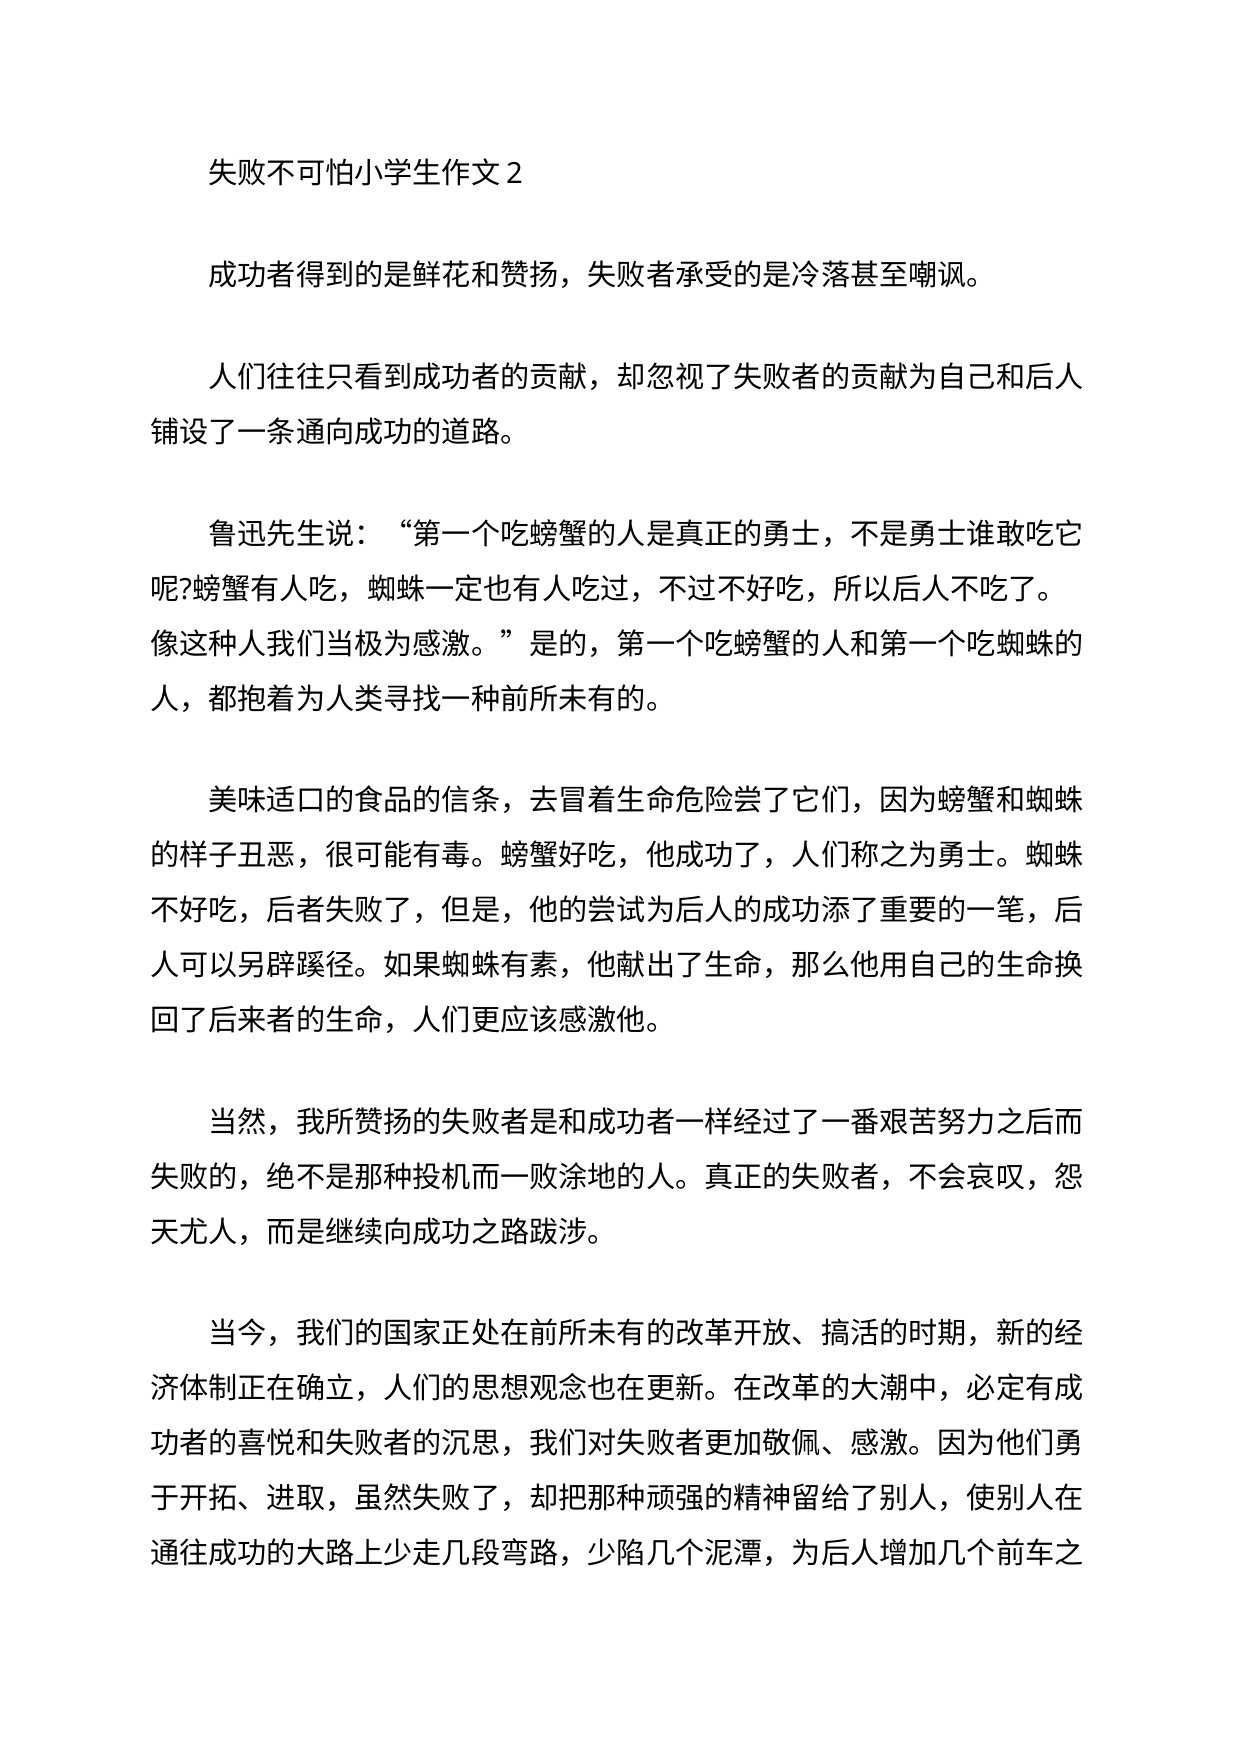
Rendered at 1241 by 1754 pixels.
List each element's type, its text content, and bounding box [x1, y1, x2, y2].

text 人们往往只看到成功者的贡献，却忽视了失败者的贡献为自己和后人铺设了一条通向成功的道路。 [150, 354, 1090, 451]
text 美味适口的食品的信条，去冒着生命危险尝了它们，因为螃蟹和蜘蛛的样子丑恶，很可能有毒。螃蟹好吃，他成功了，人们称之为勇士。蜘蛛不好吃，后者失败了，但是，他的尝试为后人的成功添了重要的一笔，后人可以另辟蹊径。如果蜘蛛有素，他献出了生命，那么他用自己的生命换回了后来者的生命，人们更应该感激他。 [150, 777, 1090, 1039]
text 成功者得到的是鲜花和赞扬，失败者承受的是冷落甚至嘲讽。 [150, 252, 1090, 294]
text 鲁迅先生说：“第一个吃螃蟹的人是真正的勇士，不是勇士谁敢吃它呢?螃蟹有人吃，蜘蛛一定也有人吃过，不过不好吃，所以后人不吃了。像这种人我们当极为感激。”是的，第一个吃螃蟹的人和第一个吃蜘蛛的人，都抱着为人类寻找一种前所未有的。 [150, 510, 1090, 717]
text 失败不可怕小学生作文2 [150, 150, 1090, 192]
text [150, 1310, 1090, 1572]
text 当然，我所赞扬的失败者是和成功者一样经过了一番艰苦努力之后而失败的，绝不是那种投机而一败涂地的人。真正的失败者，不会哀叹，怨天尤人，而是继续向成功之路跋涉。 [150, 1098, 1090, 1250]
